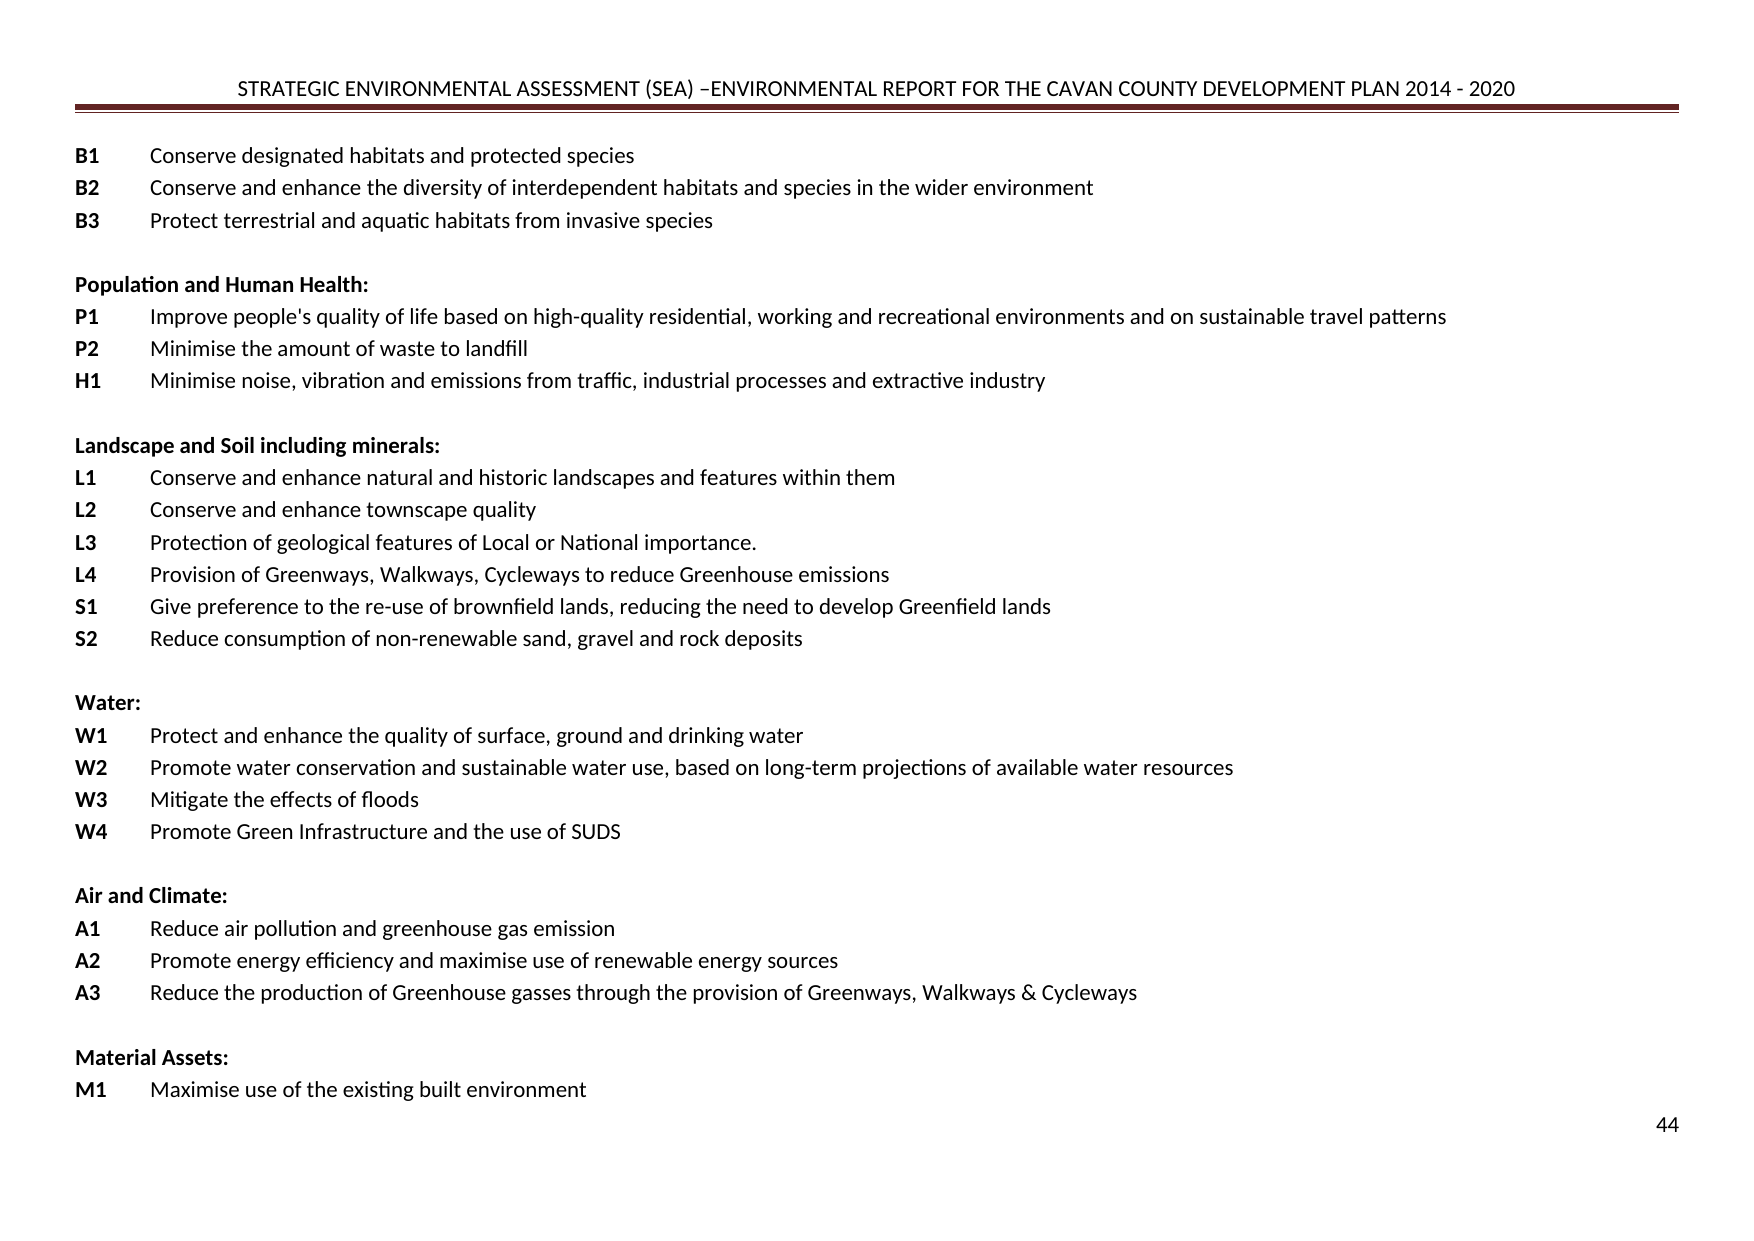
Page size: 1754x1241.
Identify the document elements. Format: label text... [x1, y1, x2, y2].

text M1 Maximise use of the existing built environment [75, 1075, 1679, 1103]
text Material Assets: [75, 1043, 1698, 1071]
text H1 Minimise noise, vibration and emissions from traffic, industrial processes and extractive industry [75, 367, 1679, 395]
text L2 Conserve and enhance townscape quality [75, 495, 1679, 523]
text P1 Improve people's quality of life based on high-quality residential, working and recreational environments and on sustainable travel patterns [75, 302, 1679, 330]
text Landscape and Soil including minerals: [75, 431, 1698, 459]
text A2 Promote energy efficiency and maximise use of renewable energy sources [75, 946, 1679, 974]
text S2 Reduce consumption of non-renewable sand, gravel and rock deposits [75, 624, 1679, 652]
text W3 Mitigate the effects of floods [75, 785, 1679, 813]
text L1 Conserve and enhance natural and historic landscapes and features within them [75, 463, 1679, 491]
text Population and Human Health: [75, 270, 1698, 298]
text W1 Protect and enhance the quality of surface, ground and drinking water [75, 721, 1679, 749]
text S1 Give preference to the re-use of brownfield lands, reducing the need to develop Greenfield lands [75, 592, 1679, 620]
text B2 Conserve and enhance the diversity of interdependent habitats and species in the wider environment [75, 173, 1679, 202]
text W4 Promote Green Infrastructure and the use of SUDS [75, 817, 1679, 845]
text L4 Provision of Greenways, Walkways, Cycleways to reduce Greenhouse emissions [75, 560, 1679, 588]
text Water: [75, 688, 1698, 717]
text A1 Reduce air pollution and greenhouse gas emission [75, 914, 1679, 942]
text Air and Climate: [75, 882, 1698, 910]
text W2 Promote water conservation and sustainable water use, based on long-term projections of available water resources [75, 753, 1679, 781]
text P2 Minimise the amount of waste to landfill [75, 334, 1679, 362]
text L3 Protection of geological features of Local or National importance. [75, 528, 1679, 556]
text B1 Conserve designated habitats and protected species [75, 141, 1679, 169]
text B3 Protect terrestrial and aquatic habitats from invasive species [75, 206, 1679, 234]
text A3 Reduce the production of Greenhouse gasses through the provision of Greenways, Walkways & Cycleways [75, 978, 1679, 1006]
